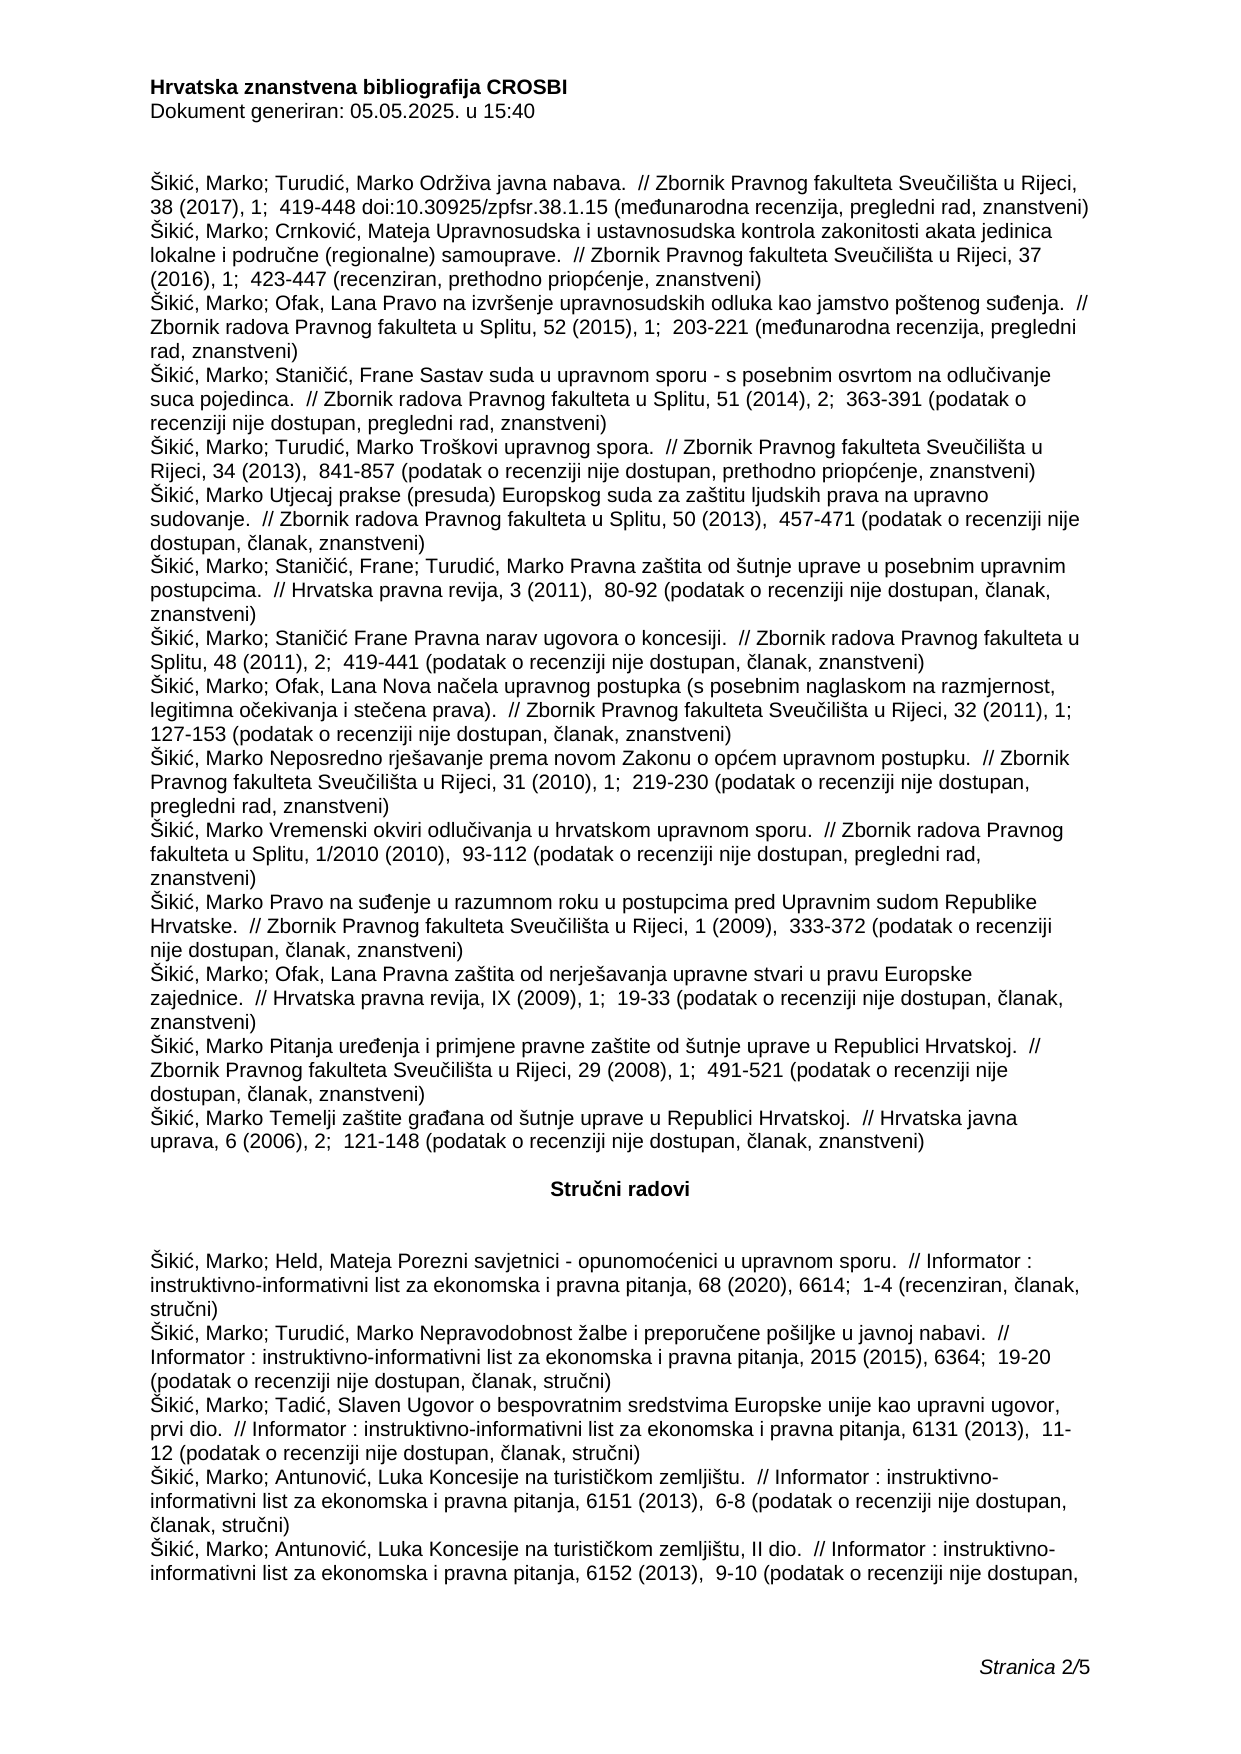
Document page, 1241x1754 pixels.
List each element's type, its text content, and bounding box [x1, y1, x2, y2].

text Šikić, Marko [150, 746, 1090, 818]
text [150, 1537, 1090, 1584]
text Šikić, Marko; Ofak, Lana [150, 291, 1090, 363]
text Šikić, Marko; Staničić, Frane; Turudić, Marko [150, 554, 1090, 626]
text Šikić, Marko; Turudić, Marko [150, 434, 1090, 482]
text Šikić, Marko; Turudić, Marko [150, 171, 1090, 219]
subtitle Stručni radovi [150, 1177, 1090, 1201]
text Šikić, Marko [150, 890, 1090, 962]
text Šikić, Marko; Turudić, Marko [150, 1321, 1090, 1393]
text Šikić, Marko [150, 818, 1090, 890]
text Šikić, Marko; Tadić, Slaven [150, 1393, 1090, 1465]
text Šikić, Marko [150, 1033, 1090, 1105]
text Šikić, Marko; Ofak, Lana [150, 674, 1090, 746]
text Šikić, Marko; Held, Mateja [150, 1249, 1090, 1321]
text Šikić, Marko; Ofak, Lana [150, 962, 1090, 1033]
text Šikić, Marko [150, 482, 1090, 554]
text Šikić, Marko; Staničić Frane [150, 626, 1090, 674]
text Šikić, Marko; Staničić, Frane [150, 363, 1090, 434]
text Šikić, Marko; Crnković, Mateja [150, 219, 1090, 291]
text Šikić, Marko; Antunović, Luka [150, 1465, 1090, 1537]
text Šikić, Marko [150, 1105, 1090, 1153]
